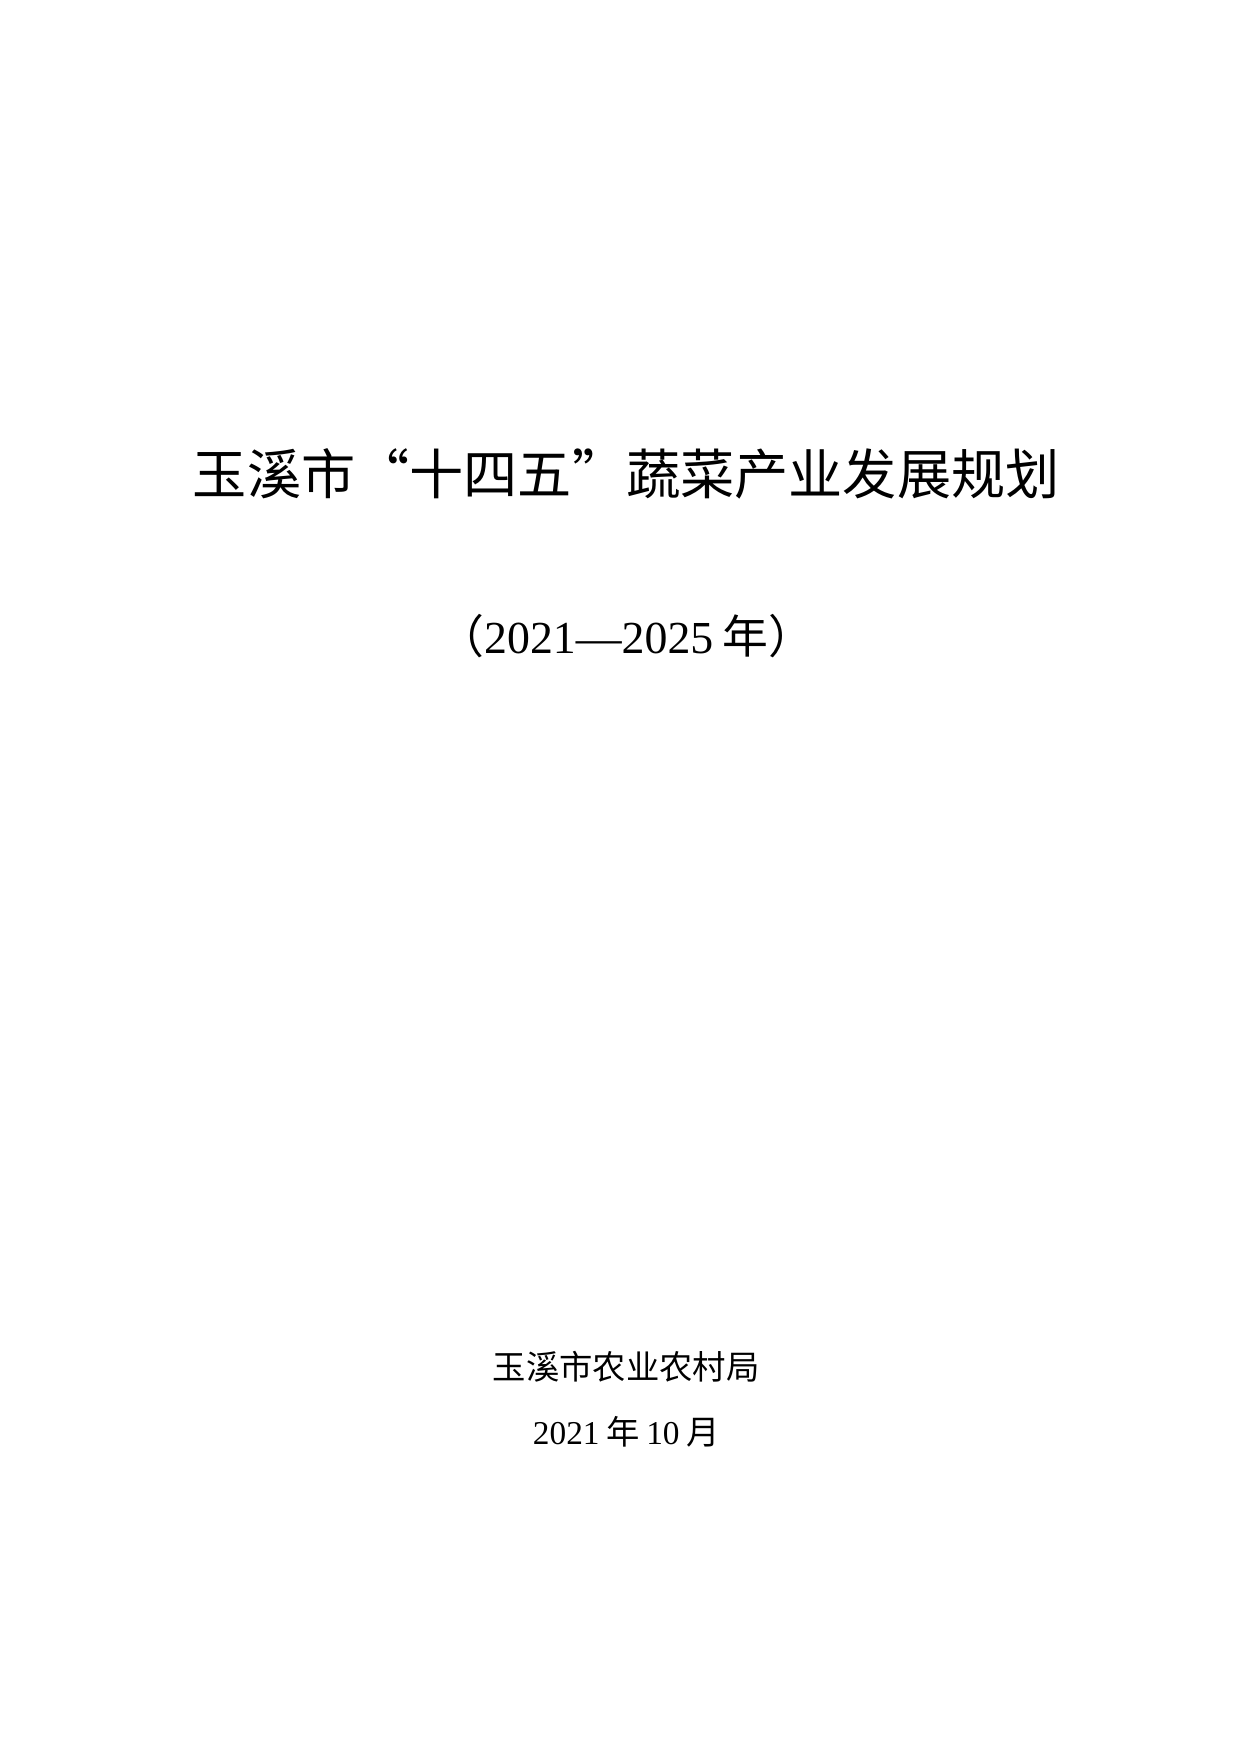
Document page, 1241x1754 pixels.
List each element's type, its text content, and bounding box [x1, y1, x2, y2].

text 2021年10月 [165, 1397, 1087, 1462]
text 玉溪市农业农村局 [165, 1332, 1087, 1397]
text 玉溪市“十四五”蔬菜产业发展规划 [165, 422, 1087, 520]
text （2021—2025年） [165, 585, 1087, 682]
